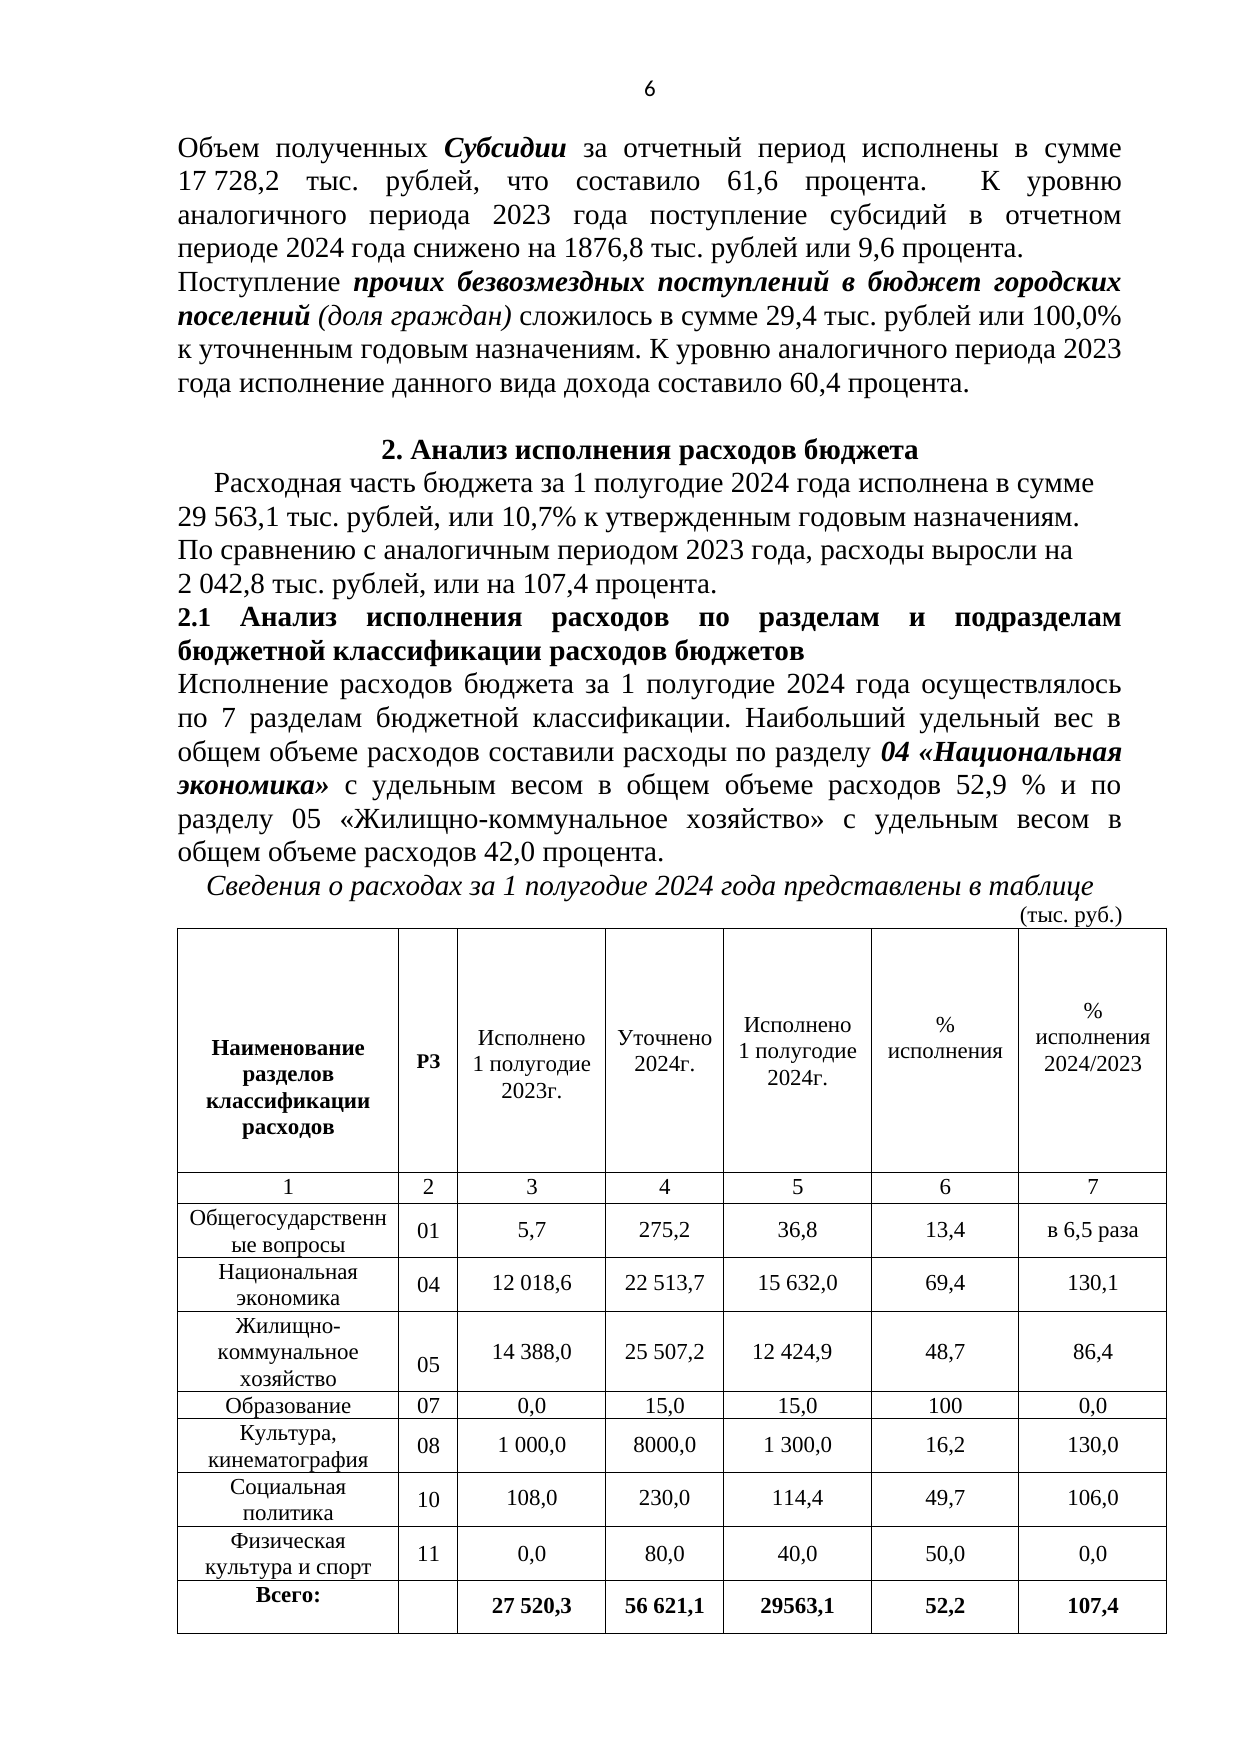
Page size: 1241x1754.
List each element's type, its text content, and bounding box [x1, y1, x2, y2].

table_cell 49,7 [872, 1473, 1018, 1526]
table_header Исполнено 1 полугодие 2024г. [724, 929, 871, 1172]
table_cell [399, 1581, 457, 1633]
text Сведения о расходах за 1 полугодие 2024 года представлены в таблице [177, 868, 1122, 901]
table_cell 4 [606, 1173, 723, 1203]
table_cell 69,4 [872, 1258, 1018, 1311]
table_header РЗ [399, 929, 457, 1172]
table_cell 275,2 [606, 1204, 723, 1257]
text (тыс. руб.) [177, 901, 1122, 928]
table_header % исполнения 2024/2023 [1019, 929, 1166, 1172]
text Поступление прочих безвозмездных поступлений в бюджет городских поселений (доля граждан) сложилось в сумме 29,4 тыс. рублей или 100,0% к уточненным годовым назначениям. К уровню аналогичного периода 2023 года исполнение данного вида дохода составило 60,4 процента. [177, 264, 1122, 398]
table_cell 100 [872, 1392, 1018, 1418]
table_cell 114,4 [724, 1473, 871, 1526]
table_cell 2 [399, 1173, 457, 1203]
table_cell 48,7 [872, 1312, 1018, 1391]
table_cell Жилищно-коммунальное хозяйство [178, 1312, 398, 1391]
table_cell 01 [399, 1204, 457, 1257]
table_cell Общегосударственные вопросы [178, 1204, 398, 1257]
table_cell 11 [399, 1527, 457, 1579]
table_cell 3 [458, 1173, 605, 1203]
table_cell 0,0 [458, 1527, 605, 1579]
table_cell Всего: [178, 1581, 398, 1633]
table_cell 80,0 [606, 1527, 723, 1579]
table_cell 107,4 [1019, 1581, 1166, 1633]
table_cell 07 [399, 1392, 457, 1418]
table_cell Культура, кинематография [178, 1419, 398, 1472]
table_header Наименование разделов классификации расходов [178, 929, 398, 1172]
table_cell 0,0 [1019, 1392, 1166, 1418]
table_cell 12 018,6 [458, 1258, 605, 1311]
table_cell 56 621,1 [606, 1581, 723, 1633]
table_header Исполнено 1 полугодие 2023г. [458, 929, 605, 1172]
table_cell Физическая культура и спорт [178, 1527, 398, 1579]
table_cell 130,1 [1019, 1258, 1166, 1311]
table_cell 05 [399, 1312, 457, 1391]
table_cell 106,0 [1019, 1473, 1166, 1526]
table_cell 50,0 [872, 1527, 1018, 1579]
text 2. Анализ исполнения расходов бюджета [177, 432, 1122, 465]
table_cell 36,8 [724, 1204, 871, 1257]
table_cell Национальная экономика [178, 1258, 398, 1311]
table_cell 22 513,7 [606, 1258, 723, 1311]
table_cell 15,0 [724, 1392, 871, 1418]
table_cell 52,2 [872, 1581, 1018, 1633]
table_cell Образование [178, 1392, 398, 1418]
table_cell 12 424,9 [724, 1312, 871, 1391]
table_cell 230,0 [606, 1473, 723, 1526]
table_cell 130,0 [1019, 1419, 1166, 1472]
table_cell 5,7 [458, 1204, 605, 1257]
table_cell 40,0 [724, 1527, 871, 1579]
text 2.1 Анализ исполнения расходов по разделам и подразделам бюджетной классификации расходов бюджетов [177, 599, 1122, 667]
table_cell 16,2 [872, 1419, 1018, 1472]
table_cell 14 388,0 [458, 1312, 605, 1391]
table_cell 08 [399, 1419, 457, 1472]
table_cell Социальная политика [178, 1473, 398, 1526]
table_cell 108,0 [458, 1473, 605, 1526]
table_cell 04 [399, 1258, 457, 1311]
table_cell 29563,1 [724, 1581, 871, 1633]
table_cell 5 [724, 1173, 871, 1203]
table_cell 10 [399, 1473, 457, 1526]
table_cell 86,4 [1019, 1312, 1166, 1391]
table_cell 27 520,3 [458, 1581, 605, 1633]
text Объем полученных Субсидии за отчетный период исполнены в сумме 17 728,2 тыс. рублей, что составило 61,6 процента. К уровню аналогичного периода 2023 года поступление субсидий в отчетном периоде 2024 года снижено на 1876,8 тыс. рублей или 9,6 процента. [177, 130, 1122, 264]
table_cell 0,0 [1019, 1527, 1166, 1579]
table_cell в 6,5 раза [1019, 1204, 1166, 1257]
table_cell 1 300,0 [724, 1419, 871, 1472]
text Исполнение расходов бюджета за 1 полугодие 2024 года осуществлялось по 7 разделам бюджетной классификации. Наибольший удельный вес в общем объеме расходов составили расходы по разделу 04 «Национальная экономика» с удельным весом в общем объеме расходов 52,9 % и по разделу 05 «Жилищно-коммунальное хозяйство» с удельным весом в общем объеме расходов 42,0 процента. [177, 667, 1122, 868]
table_cell 1 [178, 1173, 398, 1203]
table_header Уточнено 2024г. [606, 929, 723, 1172]
table_header % исполнения [872, 929, 1018, 1172]
table_cell 25 507,2 [606, 1312, 723, 1391]
table_cell 6 [872, 1173, 1018, 1203]
table_cell 15,0 [606, 1392, 723, 1418]
table_cell 1 000,0 [458, 1419, 605, 1472]
table_cell 15 632,0 [724, 1258, 871, 1311]
table_cell 0,0 [458, 1392, 605, 1418]
table_cell 13,4 [872, 1204, 1018, 1257]
table_cell 7 [1019, 1173, 1166, 1203]
table_cell 8000,0 [606, 1419, 723, 1472]
text Расходная часть бюджета за 1 полугодие 2024 года исполнена в сумме 29 563,1 тыс. рублей, или 10,7% к утвержденным годовым назначениям. По сравнению с аналогичным периодом 2023 года, расходы выросли на 2 042,8 тыс. рублей, или на 107,4 процента. [177, 465, 1122, 599]
